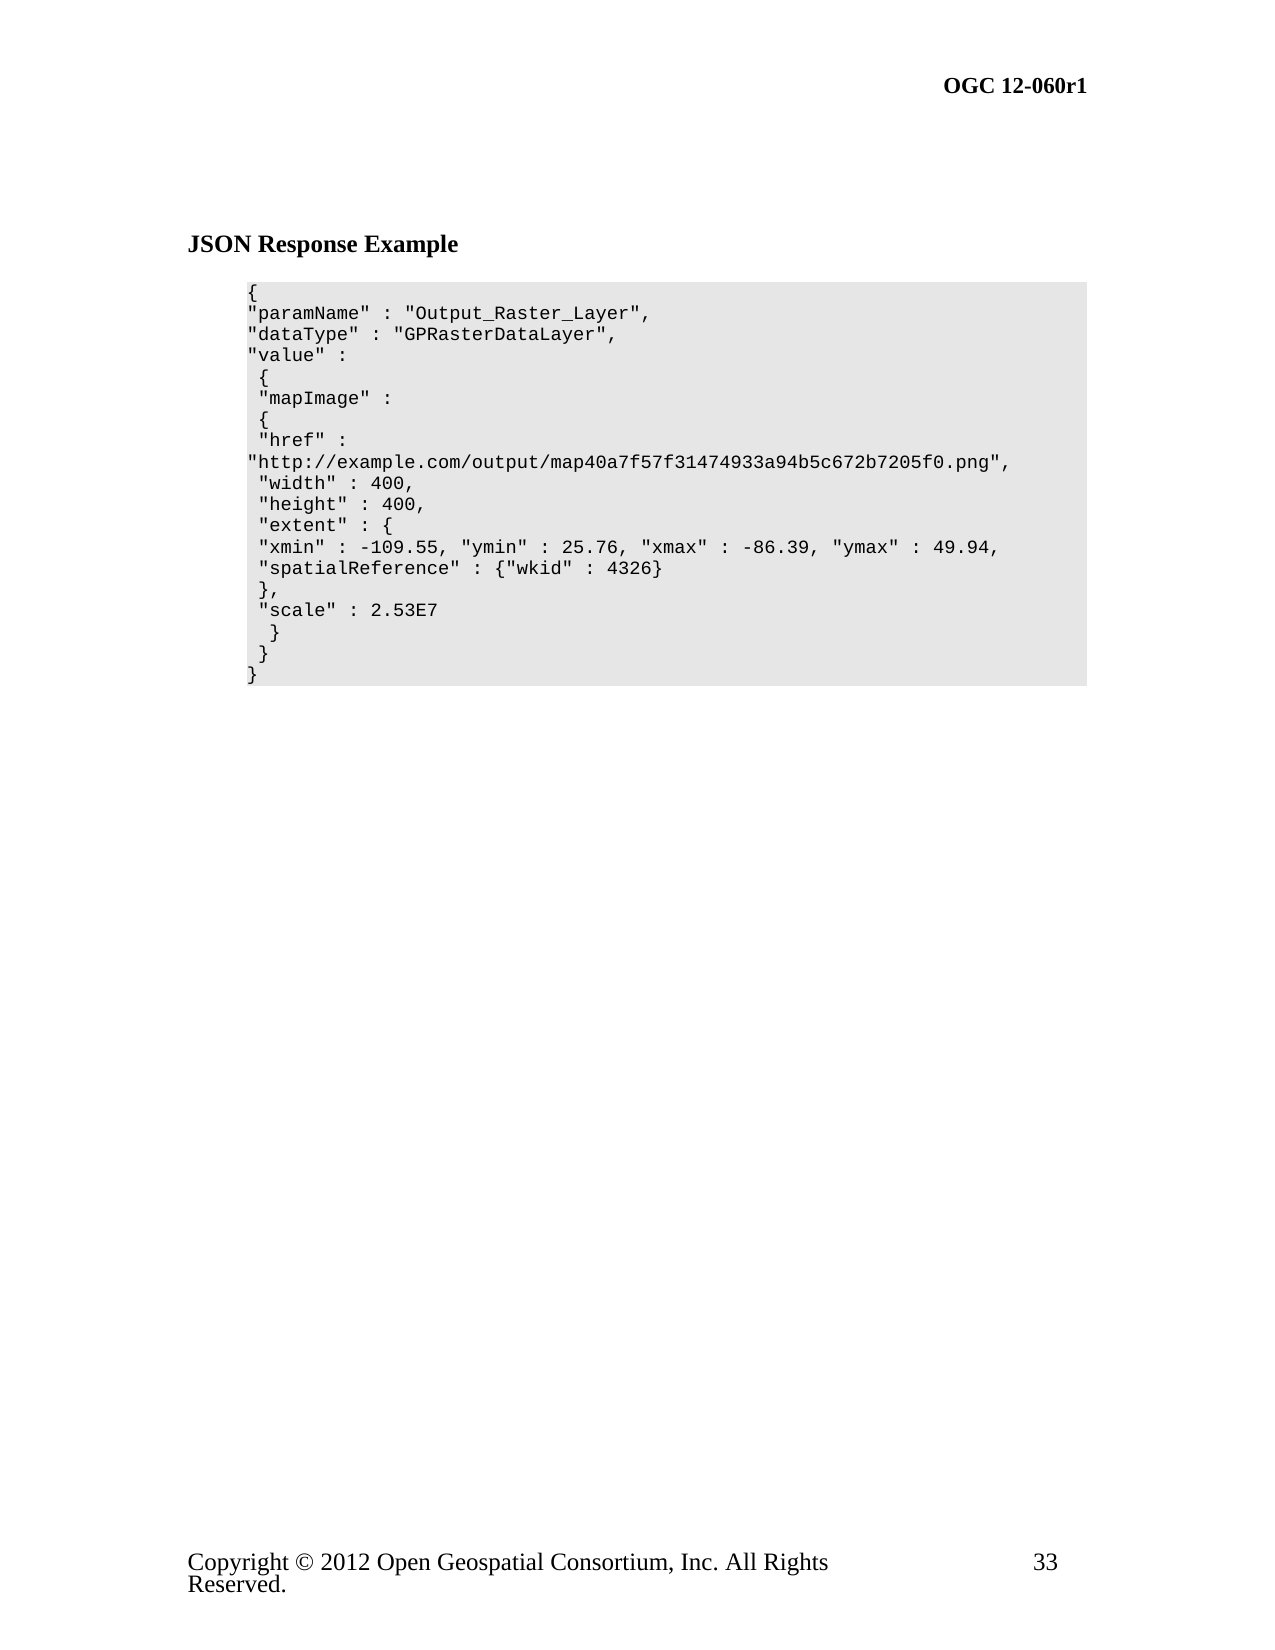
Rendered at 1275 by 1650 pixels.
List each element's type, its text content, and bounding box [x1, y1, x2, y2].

text { [247, 282, 1087, 304]
text }, [247, 580, 1087, 601]
text } [247, 622, 1087, 644]
text "spatialReference" : {"wkid" : 4326} [247, 559, 1087, 580]
text "value" : [247, 346, 1087, 367]
text JSON Response Example [187, 229, 1087, 257]
text "xmin" : -109.55, "ymin" : 25.76, "xmax" : -86.39, "ymax" : 49.94, [247, 537, 1087, 559]
text "href" : "http://example.com/output/map40a7f57f31474933a94b5c672b7205f0.png", [247, 431, 1087, 474]
text "dataType" : "GPRasterDataLayer", [247, 325, 1087, 346]
text "extent" : { [247, 516, 1087, 537]
text "width" : 400, [247, 474, 1087, 495]
text "height" : 400, [247, 495, 1087, 516]
text { [247, 367, 1087, 389]
text } [247, 665, 1087, 686]
text } [247, 644, 1087, 665]
text { [247, 410, 1087, 431]
text "paramName" : "Output_Raster_Layer", [247, 304, 1087, 325]
text "scale" : 2.53E7 [247, 601, 1087, 622]
text "mapImage" : [247, 389, 1087, 410]
